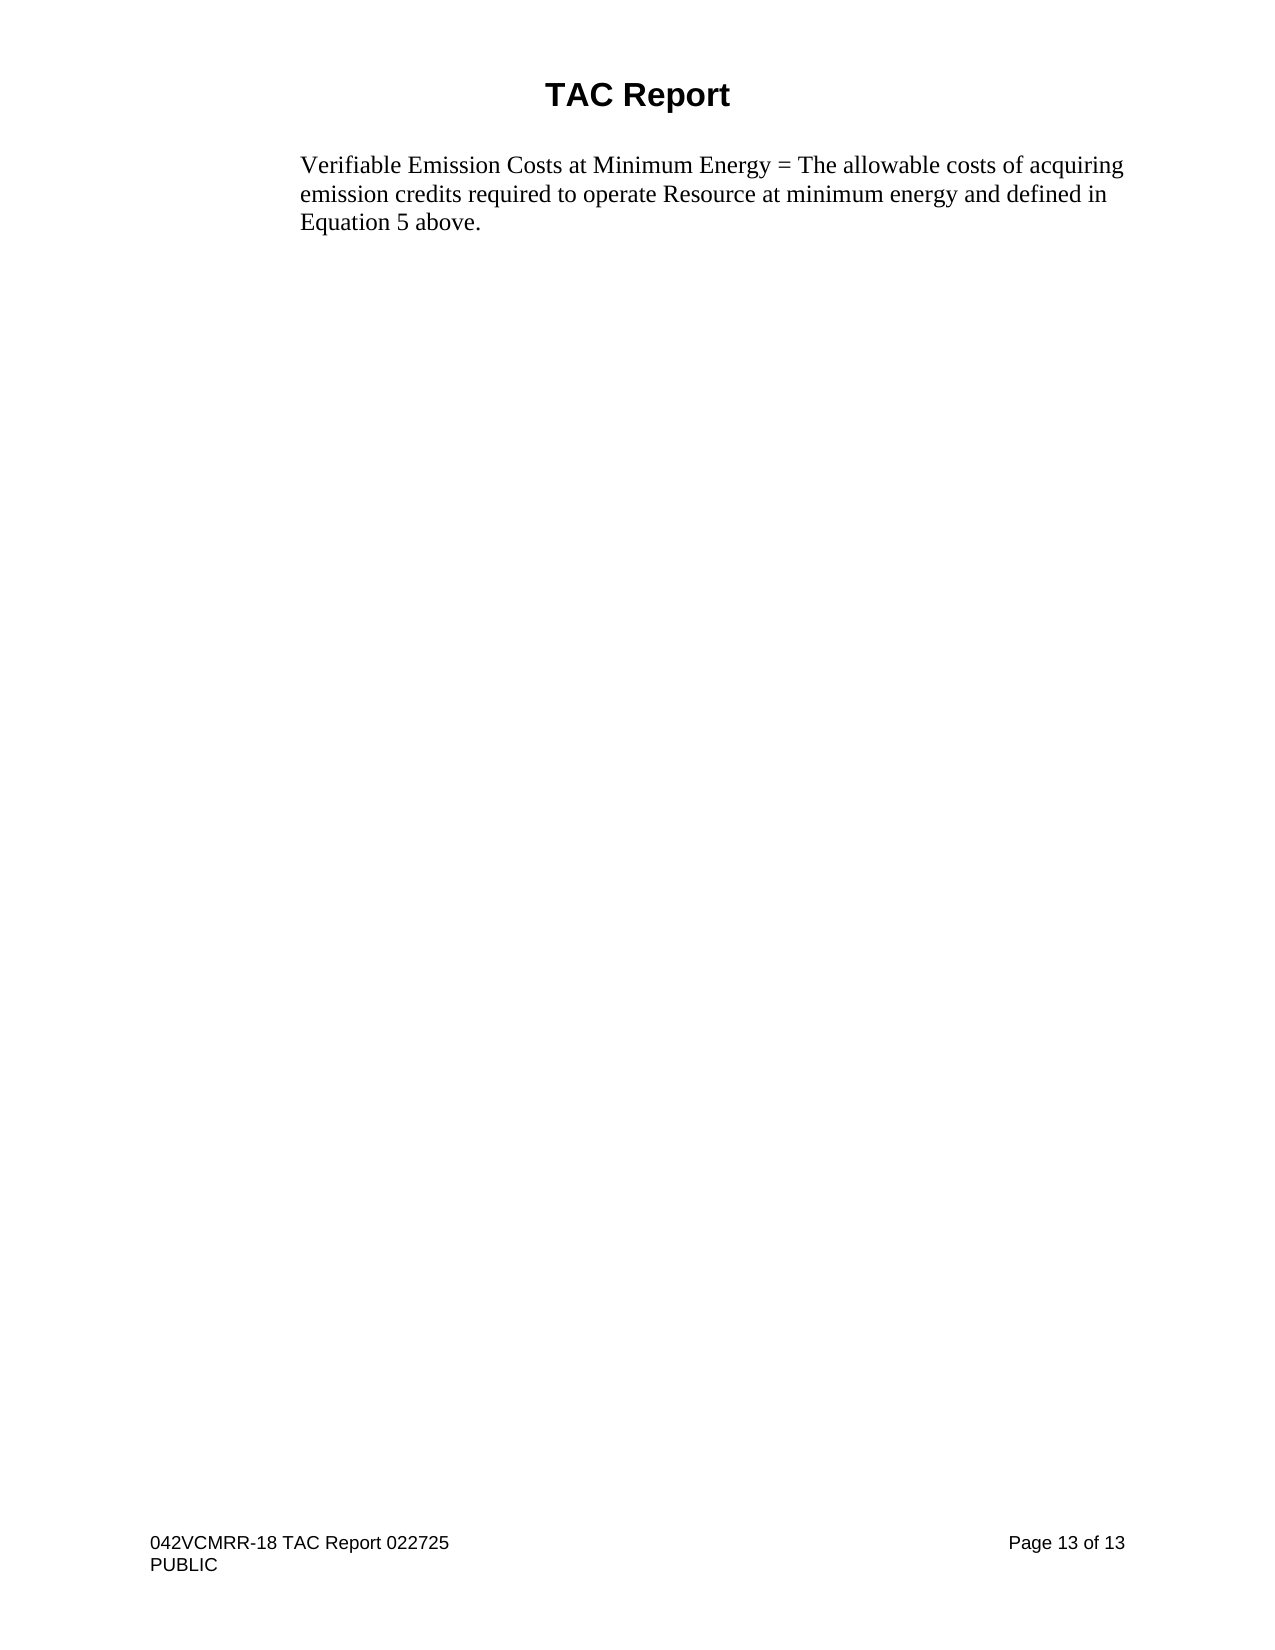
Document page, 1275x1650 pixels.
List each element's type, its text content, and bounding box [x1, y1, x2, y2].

text Verifiable Emission Costs at Minimum Energy = The allowable costs of acquiring emission credits required to operate Resource at minimum energy and defined in Equation 5 above. [300, 150, 1125, 236]
